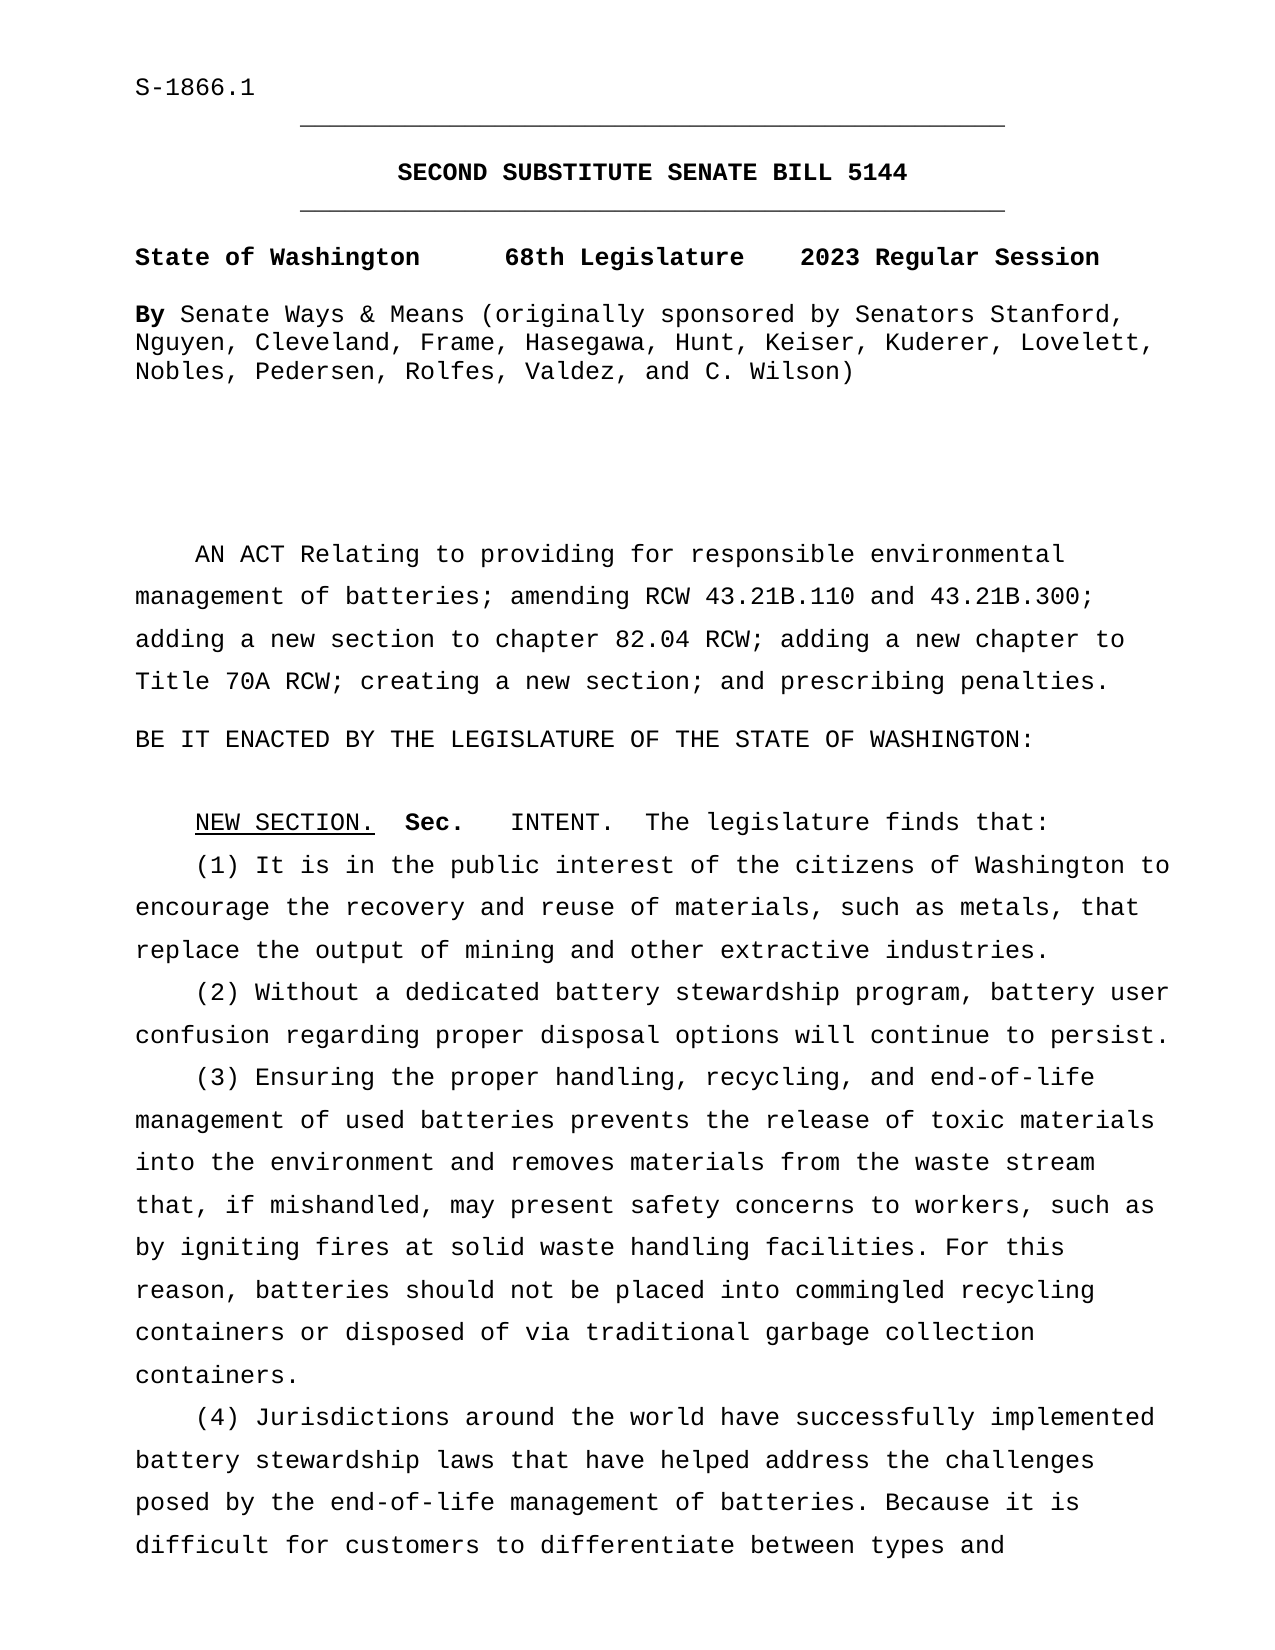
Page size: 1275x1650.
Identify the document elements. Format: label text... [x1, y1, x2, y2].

text (3) Ensuring the proper handling, recycling, and end-of-life management of used batteries prevents the release of toxic materials into the environment and removes materials from the waste stream that, if mishandled, may present safety concerns to workers, such as by igniting fires at solid waste handling facilities. For this reason, batteries should not be placed into commingled recycling containers or disposed of via traditional garbage collection containers. [135, 1052, 1170, 1392]
text _______________________________________________ [135, 188, 1170, 217]
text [135, 1392, 1170, 1562]
text NEW SECTION. Sec. INTENT. The legislature finds that: [135, 797, 1170, 839]
text BE IT ENACTED BY THE LEGISLATURE OF THE STATE OF WASHINGTON: [135, 727, 1170, 755]
text State of Washington 68th Legislature 2023 Regular Session [135, 245, 1170, 273]
text AN ACT Relating to providing for responsible environmental management of batteries; amending RCW 43.21B.110 and 43.21B.300; adding a new section to chapter 82.04 RCW; adding a new chapter to Title 70A RCW; creating a new section; and prescribing penalties. [135, 528, 1170, 698]
text S-1866.1 [135, 75, 1170, 103]
text (1) It is in the public interest of the citizens of Washington to encourage the recovery and reuse of materials, such as metals, that replace the output of mining and other extractive industries. [135, 839, 1170, 967]
text _______________________________________________ [135, 103, 1170, 132]
text (2) Without a dedicated battery stewardship program, battery user confusion regarding proper disposal options will continue to persist. [135, 967, 1170, 1052]
text SECOND SUBSTITUTE SENATE BILL 5144 [135, 160, 1170, 188]
text By Senate Ways & Means (originally sponsored by Senators Stanford, Nguyen, Cleveland, Frame, Hasegawa, Hunt, Keiser, Kuderer, Lovelett, Nobles, Pedersen, Rolfes, Valdez, and C. Wilson) [135, 302, 1170, 387]
